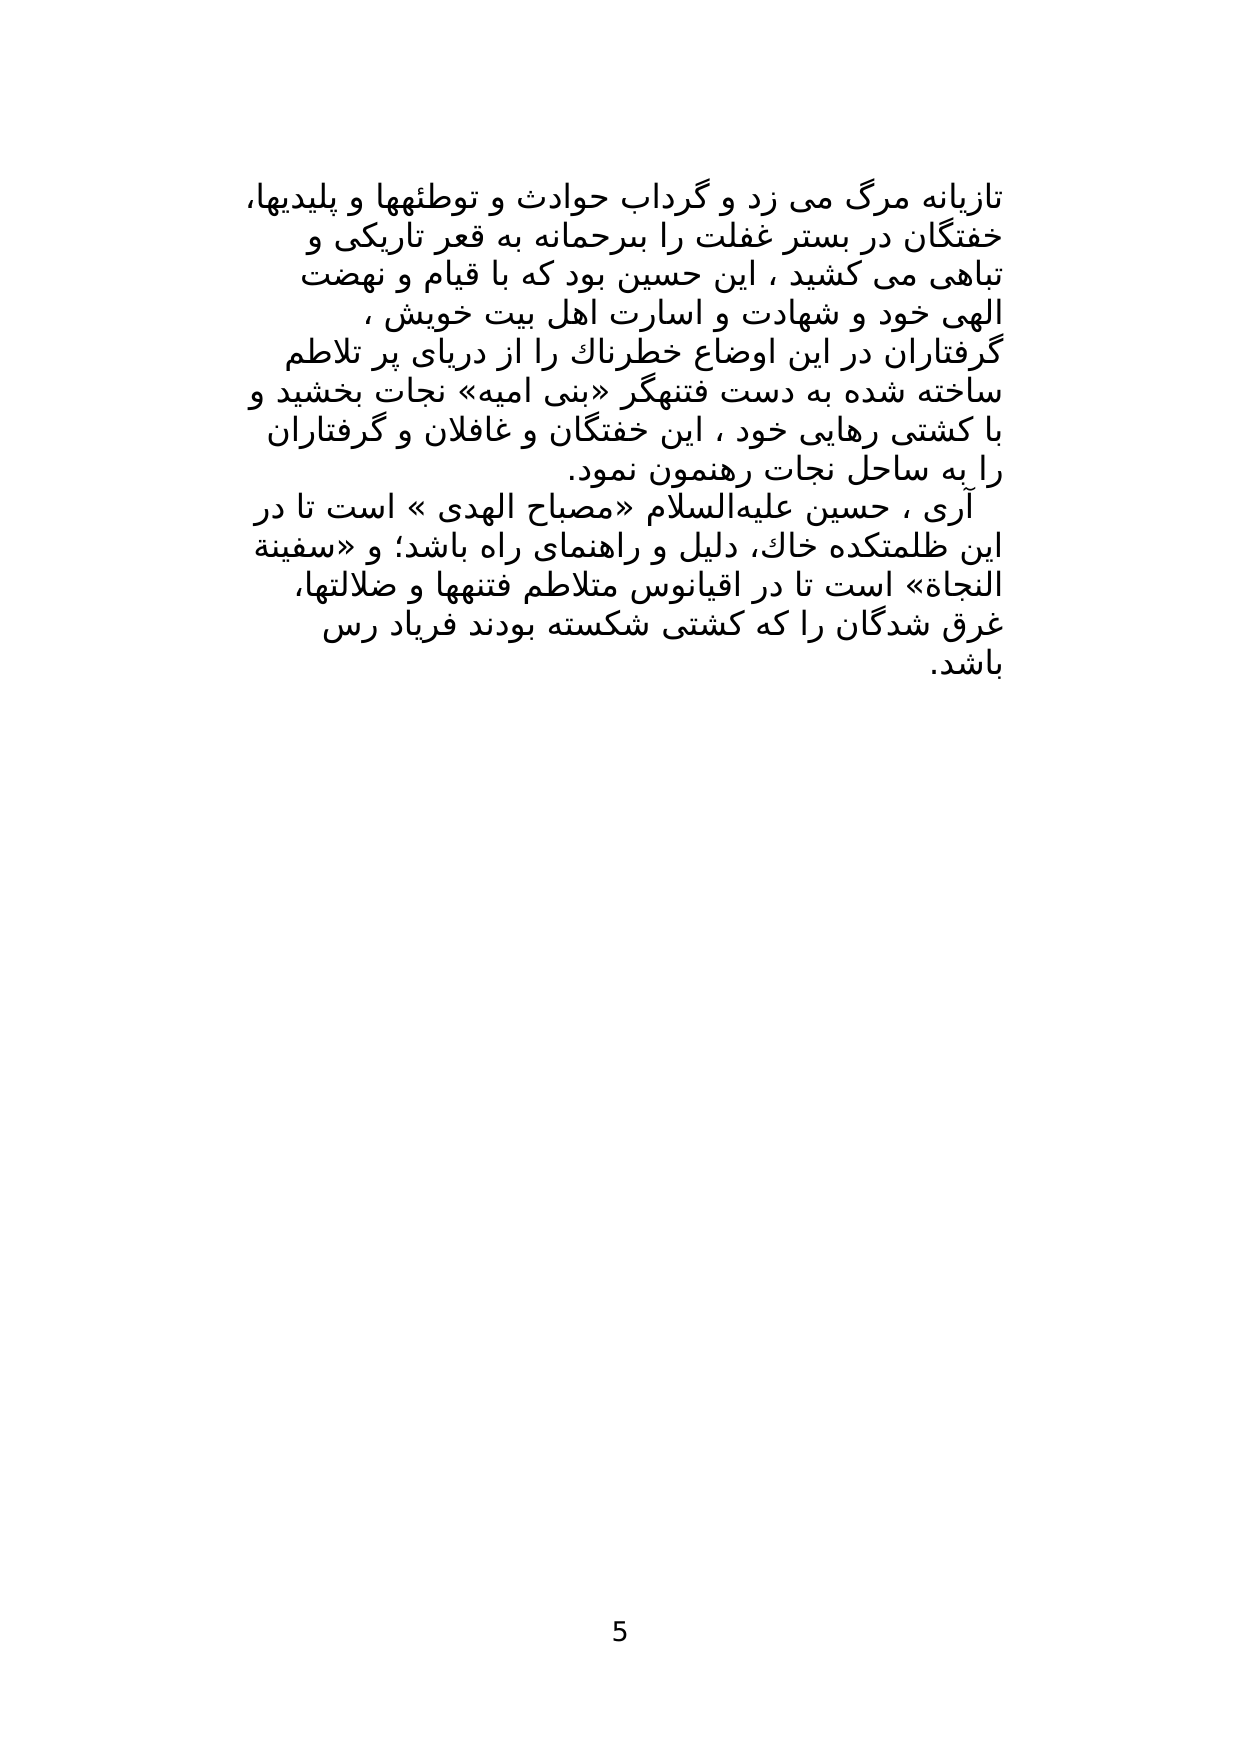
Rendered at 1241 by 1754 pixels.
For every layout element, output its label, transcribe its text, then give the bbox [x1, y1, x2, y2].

text آرى ، حسين عليه‌السلام «مصباح الهدى » است تا در اين ظلمتكده خاك، دليل و راهنماى راه باشد؛ و «سفينة النجاة» است تا در اقيانوس متلاطم فتنه‏ها و ضلالتها، غرق شدگان را كه كشتى شكسته بودند فرياد رس باشد. [236, 488, 1004, 682]
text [236, 177, 1004, 488]
